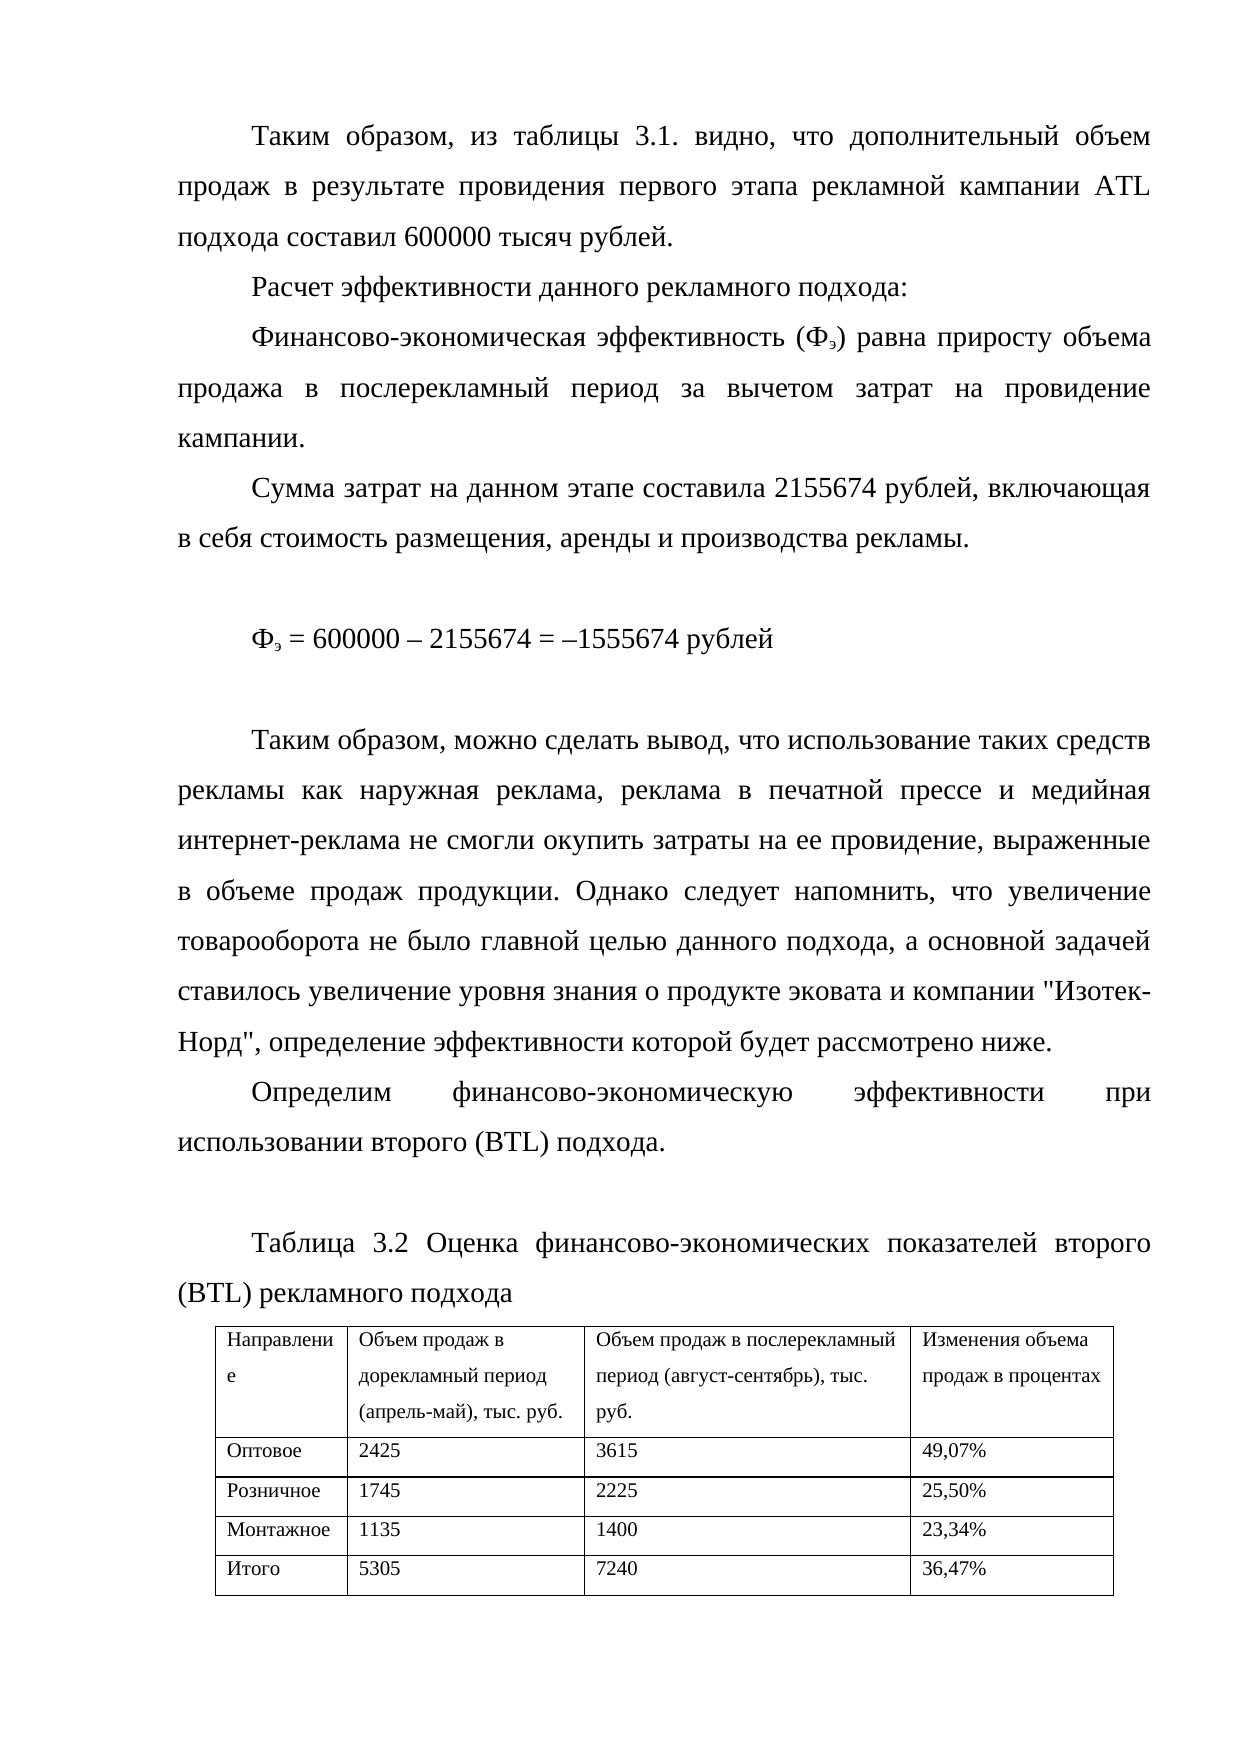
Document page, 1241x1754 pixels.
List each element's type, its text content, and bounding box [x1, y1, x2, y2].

table_cell 1400 [585, 1517, 910, 1555]
text Определим финансово-экономическую эффективности при использовании второго (BTL) подхода. [177, 1074, 1152, 1158]
table_header Объем продаж в послерекламный период (август-сентябрь), тыс. руб. [585, 1327, 910, 1437]
table_cell 3615 [585, 1438, 910, 1476]
text Фэ = 600000 – 2155674 = –1555674 рублей [177, 621, 1152, 655]
table_cell Оптовое [216, 1438, 347, 1476]
text Финансово-экономическая эффективность (Фэ) равна приросту объема продажа в послерекламный период за вычетом затрат на провидение кампании. [177, 319, 1152, 453]
table_cell 2225 [585, 1478, 910, 1516]
table_cell 1745 [348, 1478, 584, 1516]
table_header Изменения объема продаж в процентах [911, 1327, 1113, 1437]
table_cell 36,47% [911, 1556, 1113, 1594]
table_cell Розничное [216, 1478, 347, 1516]
table_cell 7240 [585, 1556, 910, 1594]
text Таким образом, из таблицы 3.1. видно, что дополнительный объем продаж в результате провидения первого этапа рекламной кампании ATL подхода составил 600000 тысяч рублей. [177, 118, 1152, 252]
text Таким образом, можно сделать вывод, что использование таких средств рекламы как наружная реклама, реклама в печатной прессе и медийная интернет-реклама не смогли окупить затраты на ее провидение, выраженные в объеме продаж продукции. Однако следует напомнить, что увеличение товарооборота не было главной целью данного подхода, а основной задачей ставилось увеличение уровня знания о продукте эковата и компании "Изотек-Норд", определение эффективности которой будет рассмотрено ниже. [177, 722, 1152, 1057]
table_cell 5305 [348, 1556, 584, 1594]
table_cell 2425 [348, 1438, 584, 1476]
text Расчет эффективности данного рекламного подхода: [177, 269, 1152, 303]
table_cell 1135 [348, 1517, 584, 1555]
table_cell Итого [216, 1556, 347, 1594]
table_cell 23,34% [911, 1517, 1113, 1555]
text Сумма затрат на данном этапе составила 2155674 рублей, включающая в себя стоимость размещения, аренды и производства рекламы. [177, 470, 1152, 554]
table_cell 49,07% [911, 1438, 1113, 1476]
text Таблица 3.2 Оценка финансово-экономических показателей второго (BTL) рекламного подхода [177, 1225, 1152, 1309]
table_header Объем продаж в дорекламный период (апрель-май), тыс. руб. [348, 1327, 584, 1437]
table_cell Монтажное [216, 1517, 347, 1555]
table_cell 25,50% [911, 1478, 1113, 1516]
table_header Направление [216, 1327, 347, 1437]
